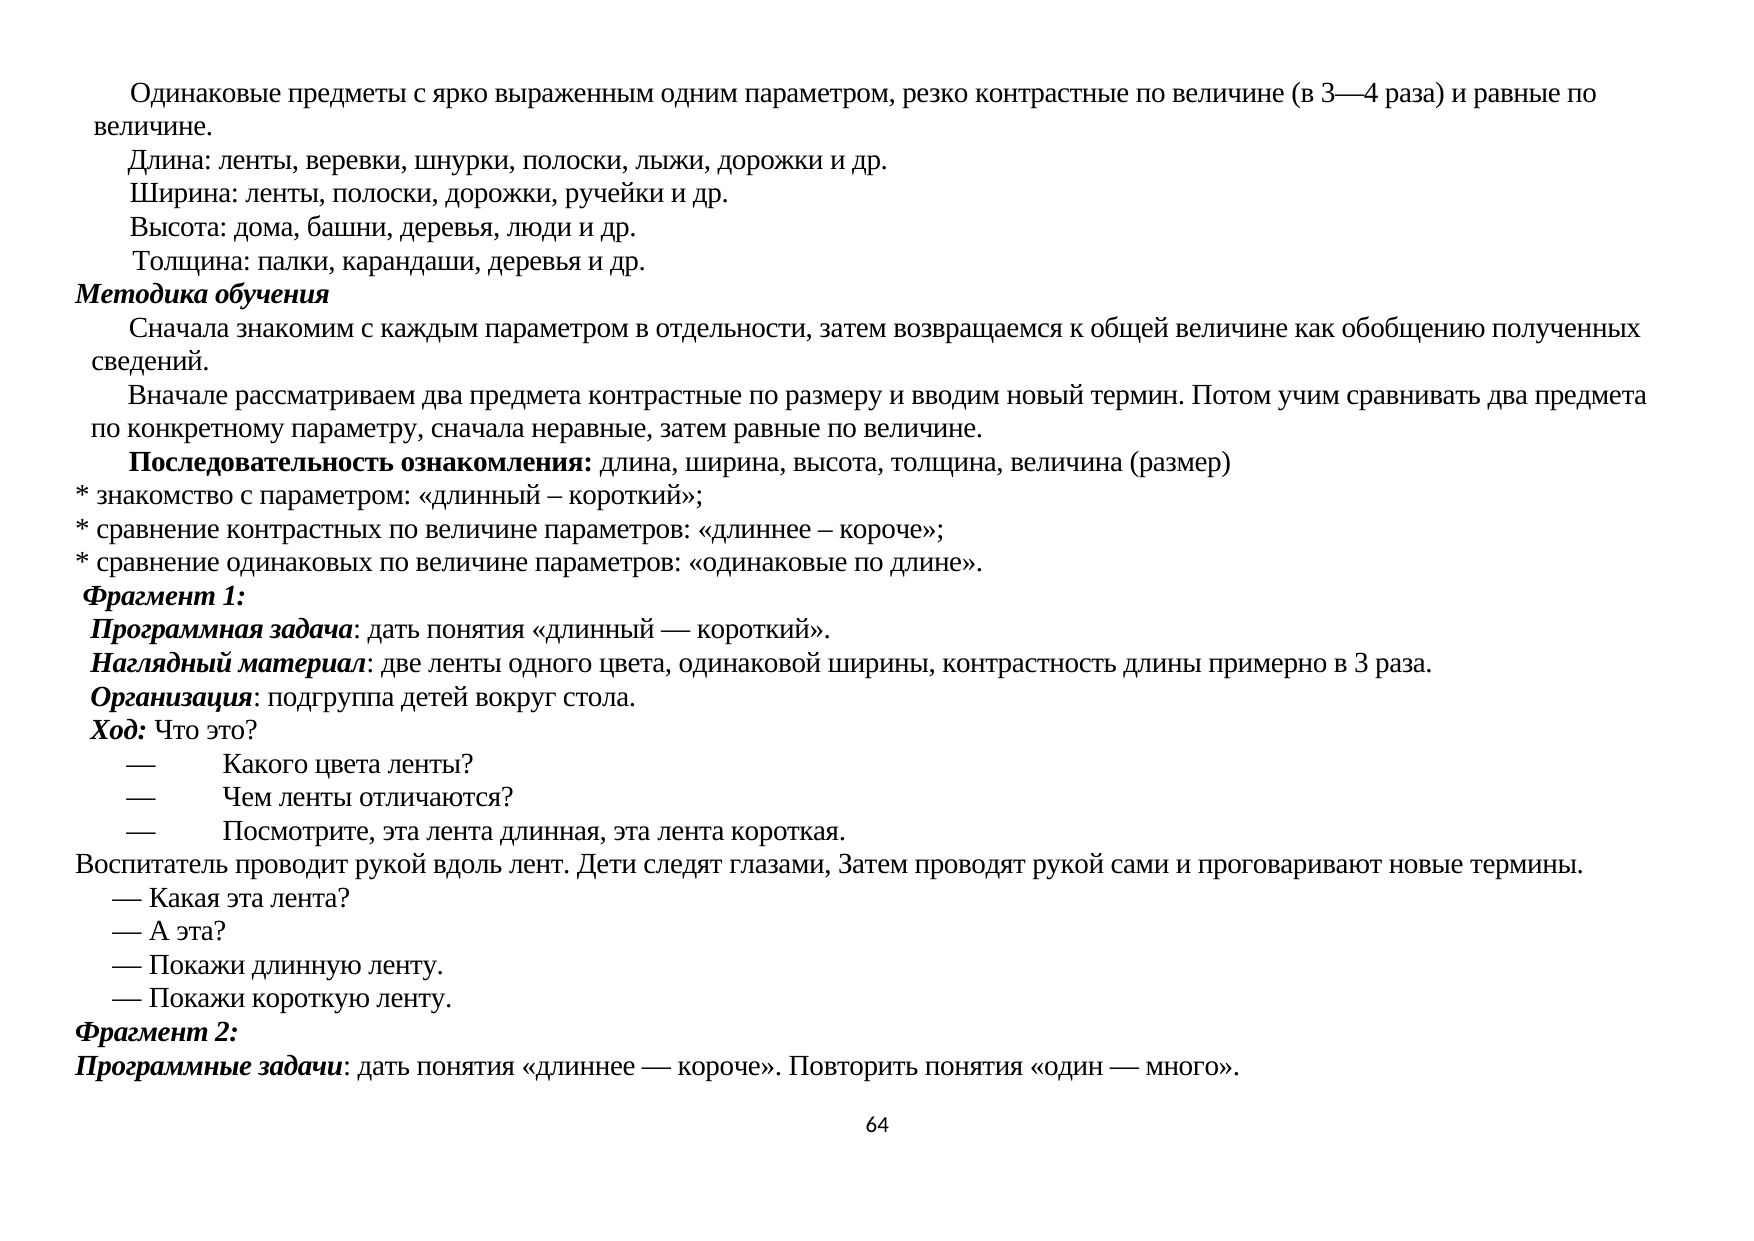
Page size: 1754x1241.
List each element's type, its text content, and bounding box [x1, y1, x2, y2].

list Какая эта лента? [112, 880, 1679, 913]
text * знакомство с параметром: «длинный – короткий»; [75, 477, 1679, 511]
text Последовательность ознакомления: длина, ширина, высота, толщина, величина (размер) [128, 444, 1679, 477]
list Покажи длинную ленту. [112, 947, 1679, 981]
text Программные задачи: дать понятия «длиннее — короче». Повторить понятия «один — много». [75, 1048, 1672, 1081]
text Фрагмент 1: [75, 578, 1679, 612]
list Покажи короткую ленту. [112, 981, 1679, 1014]
list Чем ленты отличаются? [126, 779, 1679, 813]
text Ход: Что это? [90, 712, 1679, 746]
text Воспитатель проводит рукой вдоль лент. Дети следят глазами, Затем проводят рукой сами и проговаривают новые термины. [75, 846, 1679, 880]
text Вначале рассматриваем два предмета контрастные по размеру и вводим новый термин. Потом учим сравнивать два предмета по конкретному параметру, сначала неравные, затем равные по величине. [91, 377, 1676, 444]
text * сравнение контрастных по величине параметров: «длиннее – короче»; [75, 511, 1679, 544]
list Посмотрите, эта лента длинная, эта лента короткая. [126, 813, 1679, 846]
text Программная задача: дать понятия «длинный — короткий». [90, 612, 1679, 645]
text Длина: ленты, веревки, шнурки, полоски, лыжи, дорожки и др. [127, 142, 1679, 176]
text * сравнение одинаковых по величине параметров: «одинаковые по длине». [75, 544, 1679, 578]
text Организация: подгруппа детей вокруг стола. [90, 679, 1679, 712]
list А эта? [112, 913, 1679, 947]
text Фрагмент 2: [75, 1014, 1679, 1048]
text Одинаковые предметы с ярко выраженным одним параметром, резко контрастные по величине (в 3—4 раза) и равные по величине. [93, 75, 1679, 142]
text Наглядный материал: две ленты одного цвета, одинаковой ширины, контрастность длины примерно в 3 раза. [90, 645, 1679, 679]
text Методика обучения [75, 276, 1679, 310]
text Сначала знакомим с каждым параметром в отдельности, затем возвращаемся к общей величине как обобщению полученных сведений. [91, 310, 1676, 377]
text Толщина: палки, карандаши, деревья и др. [132, 243, 1679, 276]
text Высота: дома, башни, деревья, люди и др. [129, 209, 1679, 243]
text Ширина: ленты, полоски, дорожки, ручейки и др. [129, 176, 1679, 209]
list Какого цвета ленты? [126, 746, 1679, 779]
